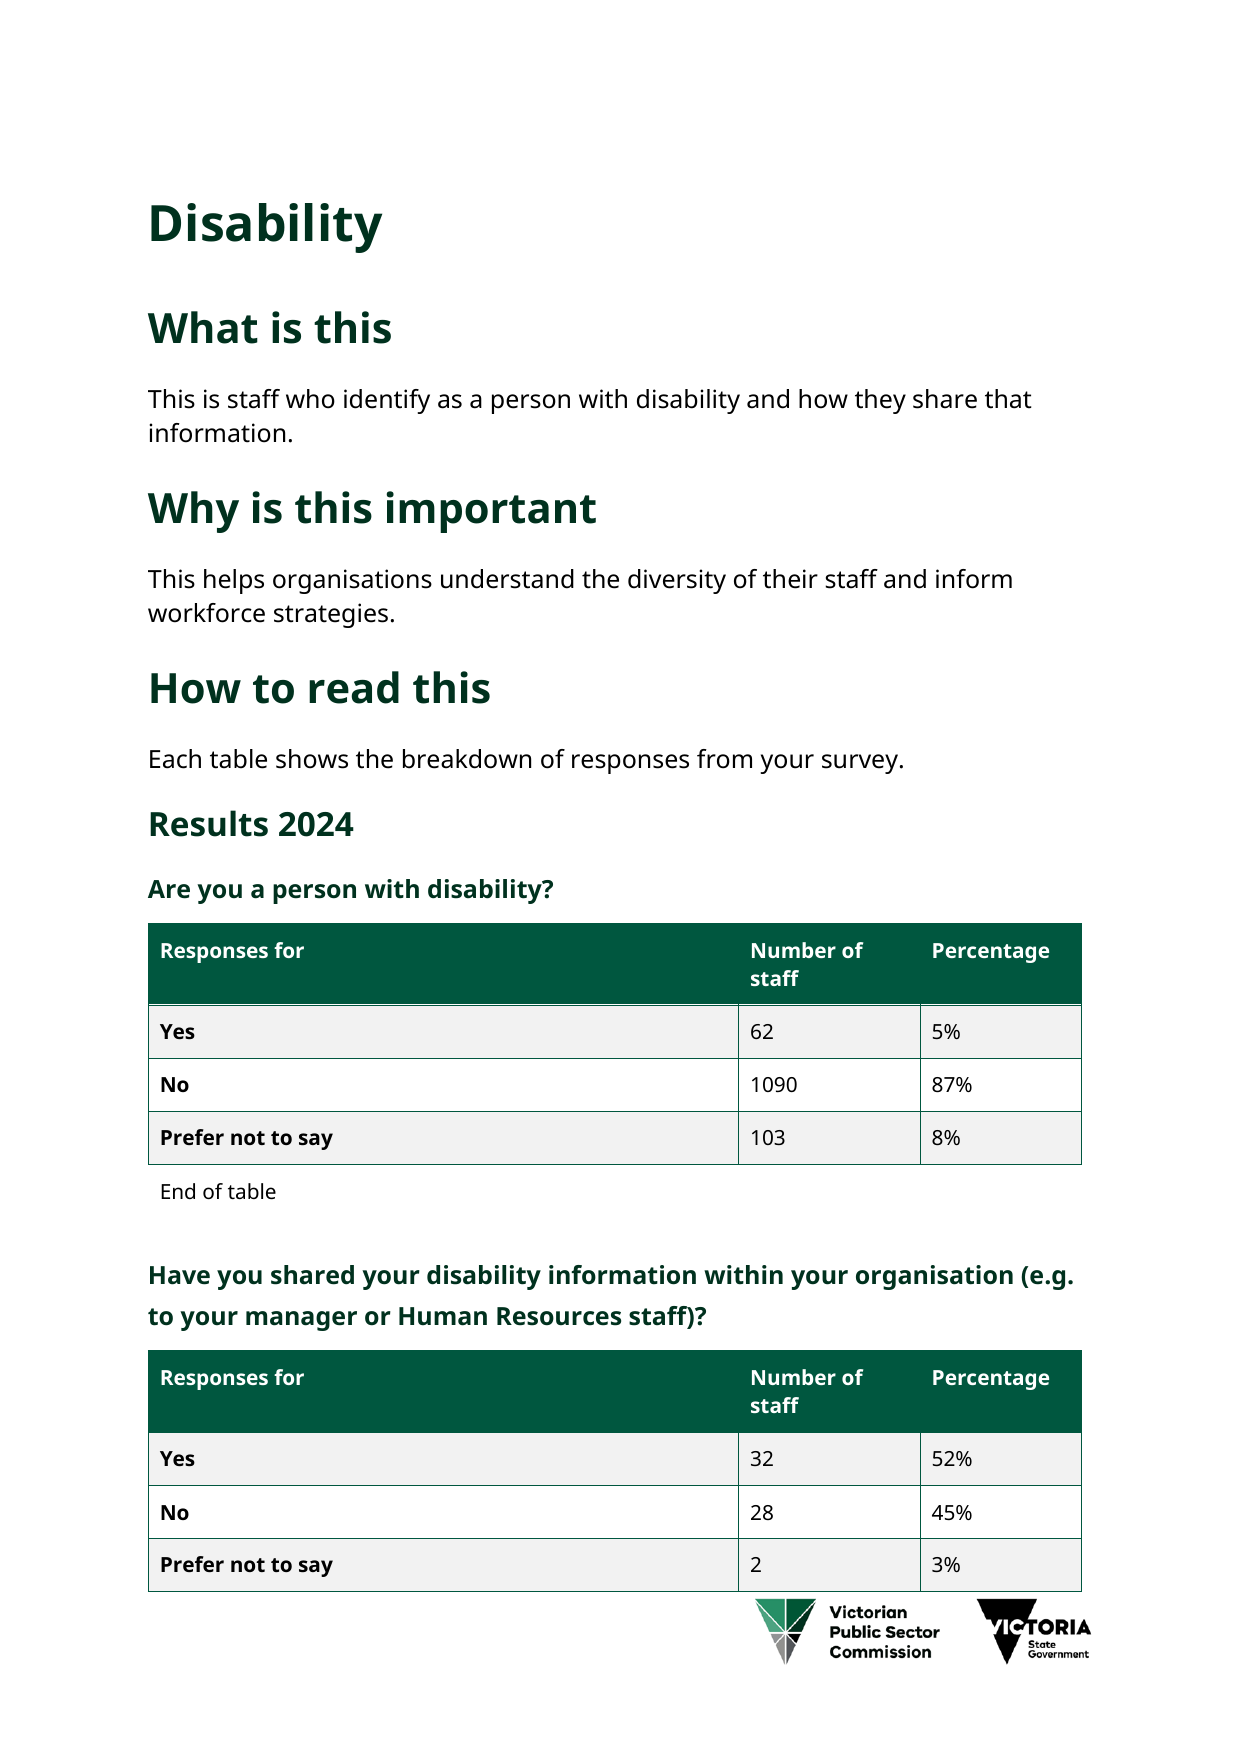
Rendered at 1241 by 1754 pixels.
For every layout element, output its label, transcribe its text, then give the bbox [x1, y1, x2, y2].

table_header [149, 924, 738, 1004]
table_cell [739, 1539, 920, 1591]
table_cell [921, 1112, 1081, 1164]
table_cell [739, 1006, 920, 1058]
picture [754, 1598, 1093, 1666]
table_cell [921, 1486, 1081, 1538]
subtitle Have you shared your disability information within your organisation (e.g. to your manager or Human Resources staff)? [148, 1258, 1092, 1333]
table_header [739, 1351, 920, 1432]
text Each table shows the breakdown of responses from your survey. [148, 741, 1092, 775]
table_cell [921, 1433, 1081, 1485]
text This helps organisations understand the diversity of their staff and inform workforce strategies. [148, 561, 1092, 629]
subtitle Results 2024 [148, 800, 1092, 846]
subtitle Why is this important [148, 479, 1092, 535]
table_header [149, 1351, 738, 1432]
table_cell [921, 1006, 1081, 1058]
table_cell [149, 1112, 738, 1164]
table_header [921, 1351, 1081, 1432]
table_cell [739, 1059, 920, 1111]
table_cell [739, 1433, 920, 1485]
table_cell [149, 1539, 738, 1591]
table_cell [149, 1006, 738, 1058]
text This is staff who identify as a person with disability and how they share that information. [148, 381, 1092, 449]
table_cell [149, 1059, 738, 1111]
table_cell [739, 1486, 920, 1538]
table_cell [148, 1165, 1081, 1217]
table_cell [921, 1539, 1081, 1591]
subtitle Are you a person with disability? [148, 872, 1092, 906]
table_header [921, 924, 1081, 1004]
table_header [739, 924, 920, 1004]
subtitle What is this [148, 299, 1092, 355]
subtitle How to read this [148, 659, 1092, 715]
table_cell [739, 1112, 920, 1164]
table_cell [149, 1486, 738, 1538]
subtitle Disability [148, 188, 1092, 256]
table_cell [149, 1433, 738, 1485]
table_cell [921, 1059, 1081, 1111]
